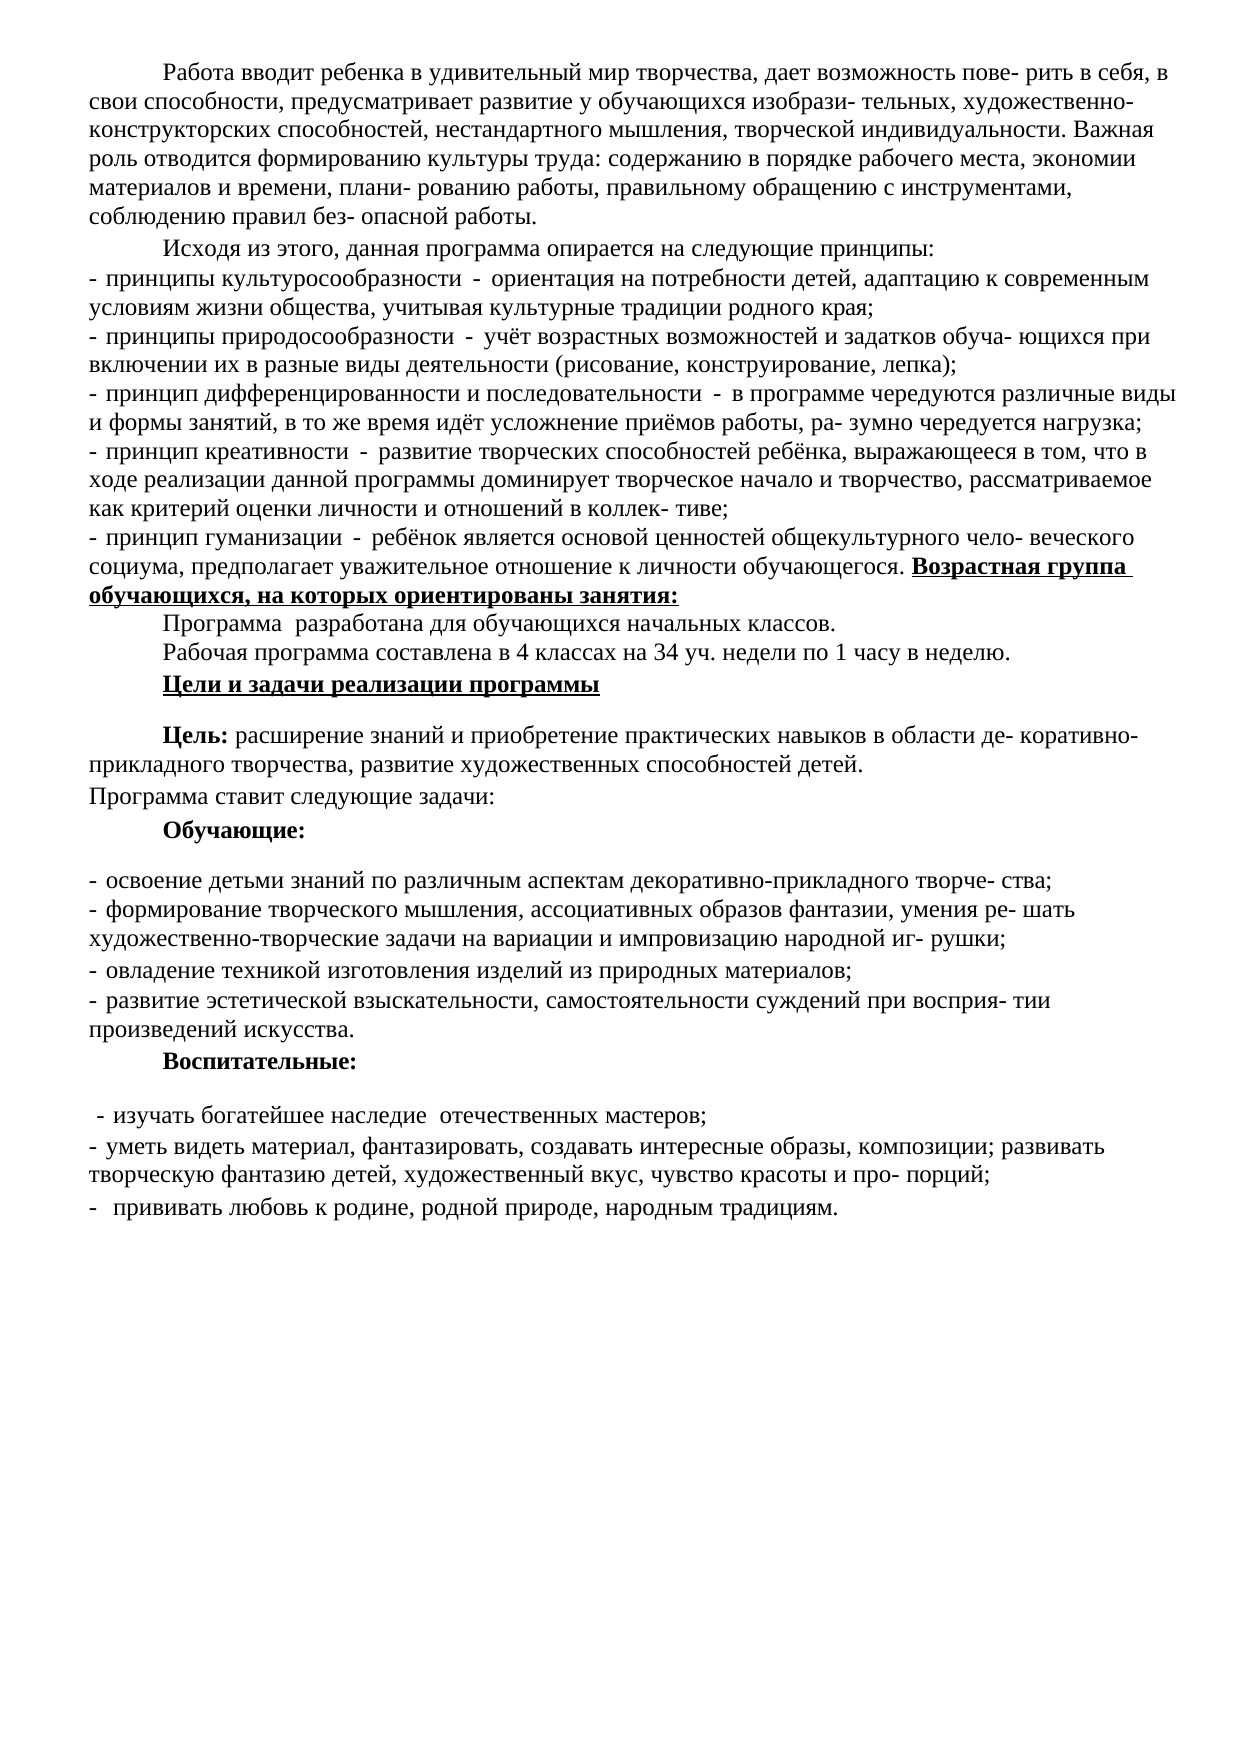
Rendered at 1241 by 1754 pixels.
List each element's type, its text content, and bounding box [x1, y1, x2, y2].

list прививать любовь к родине, родной природе, народным традициям. [89, 1188, 1223, 1222]
list принципы природосообразности - учёт возрастных возможностей и задатков обуча- ющихся при включении их в разные виды деятельности (рисование, конструирование, лепка); [89, 321, 1168, 378]
text Воспитательные: [162, 1043, 1223, 1076]
list уметь видеть материал, фантазировать, создавать интересные образы, композиции; развивать творческую фантазию детей, художественный вкус, чувство красоты и про- порций; [89, 1131, 1163, 1188]
list принцип дифференцированности и последовательности - в программе чередуются различные виды и формы занятий, в то же время идёт усложнение приёмов работы, ра- зумно чередуется нагрузка; [89, 378, 1178, 436]
text Рабочая программа составлена в 4 классах на 34 уч. недели по 1 часу в неделю. [89, 637, 1223, 666]
text Работа вводит ребенка в удивительный мир творчества, дает возможность пове- рить в себя, в свои способности, предусматривает развитие у обучающихся изобрази- тельных, художественно-конструкторских способностей, нестандартного мышления, творческой индивидуальности. Важная роль отводится формированию культуры труда: содержанию в порядке рабочего места, экономии материалов и времени, плани- рованию работы, правильному обращению с инструментами, соблюдению правил без- опасной работы. [89, 57, 1174, 229]
text Цели и задачи реализации программы [162, 666, 1223, 699]
list освоение детьми знаний по различным аспектам декоративно-прикладного творче- ства; [89, 866, 1144, 894]
text Исходя из этого, данная программа опирается на следующие принципы: [162, 229, 1223, 263]
list принцип креативности - развитие творческих способностей ребёнка, выражающееся в том, что в ходе реализации данной программы доминирует творческое начало и творчество, рассматриваемое как критерий оценки личности и отношений в коллек- тиве; [89, 436, 1174, 522]
list овладение техникой изготовления изделий из природных материалов; [89, 952, 1223, 985]
list развитие эстетической взыскательности, самостоятельности суждений при восприя- тии произведений искусства. [89, 985, 1157, 1043]
text Программа разработана для обучающихся начальных классов. [89, 608, 1223, 637]
list принцип гуманизации - ребёнок является основой ценностей общекультурного чело- веческого социума, предполагает уважительное отношение к личности обучающегося. Возрастная группа обучающихся, на которых ориентированы занятия: [89, 522, 1181, 608]
list формирование творческого мышления, ассоциативных образов фантазии, умения ре- шать художественно-творческие задачи на вариации и импровизацию народной иг- рушки; [89, 894, 1168, 952]
text Обучающие: [162, 811, 1223, 845]
list принципы культуросообразности - ориентация на потребности детей, адаптацию к современным условиям жизни общества, учитывая культурные традиции родного края; [89, 263, 1152, 321]
list изучать богатейшее наследие отечественных мастеров; [96, 1097, 1223, 1131]
text Цель: расширение знаний и приобретение практических навыков в области де- коративно-прикладного творчества, развитие художественных способностей детей. [89, 720, 1155, 778]
text Программа ставит следующие задачи: [89, 778, 1223, 811]
